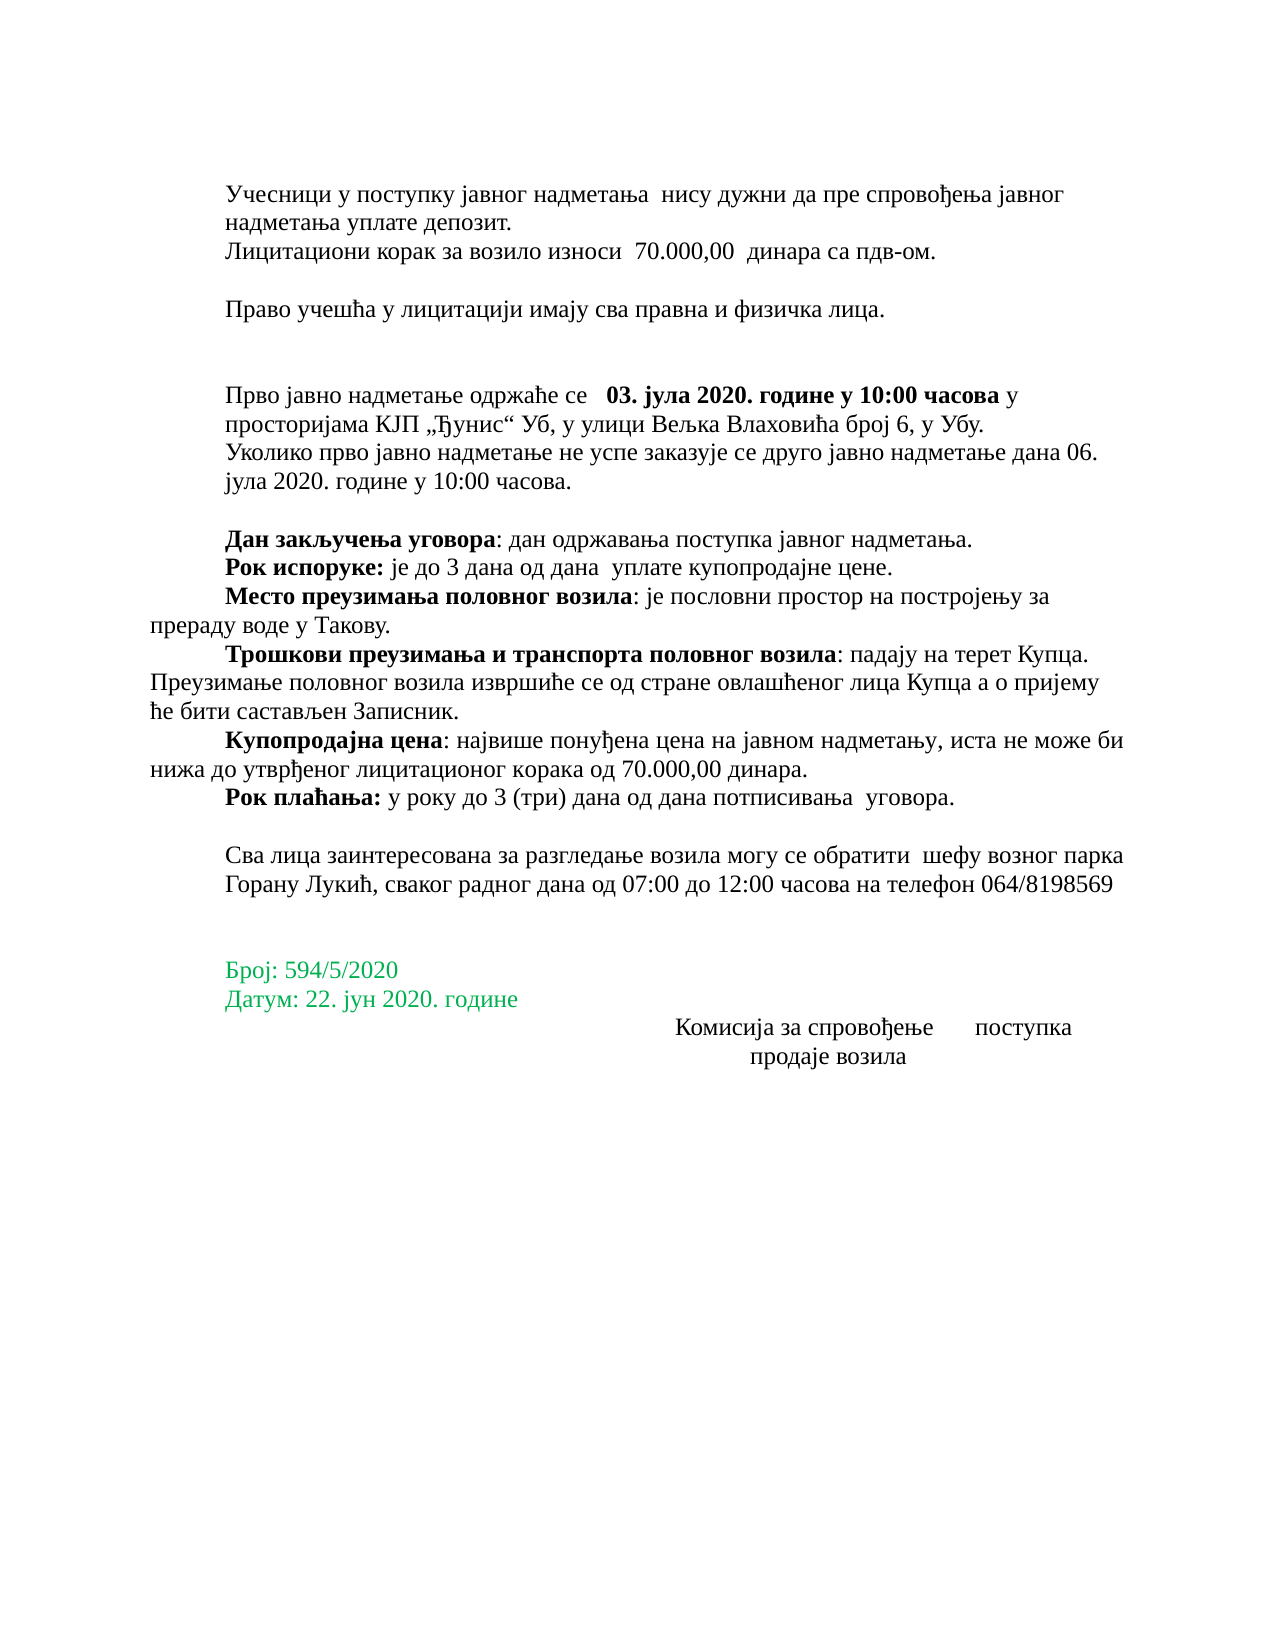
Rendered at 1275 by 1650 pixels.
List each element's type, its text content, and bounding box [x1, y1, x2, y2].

text Сва лица заинтересована за разгледање возила могу се обратити шефу возног парка Горану Лукић, сваког радног дана од 07:00 до 12:00 часова на телефон 064/8198569 [225, 840, 1125, 897]
text Учесници у поступку јавног надметања нису дужни да пре спровођења јавног надметања уплате депозит. [225, 179, 1125, 236]
text Рок плаћања: у року до 3 (три) дана од дана потписивања уговора. [150, 782, 1125, 811]
text Лицитациони корак за возило износи 70.000,00 динара са пдв-ом. [225, 236, 1125, 265]
text Купопродајна цена: највише понуђена цена на јавном надметању, иста не може би нижа до утврђеног лицитационог корака од 70.000,00 динара. [150, 725, 1125, 782]
text Уколико прво јавно надметање не успе заказује се друго јавно надметање дана 06. јула 2020. године у 10:00 часова. [225, 437, 1125, 495]
text Трошкови преузимања и транспорта половног возила: падају на терет Купца. Преузимање половног возила извршиће се од стране овлашћеног лица Купца а о пријему ће бити састављен Записник. [150, 639, 1125, 725]
text Датум: 22. јун 2020. године [150, 984, 1125, 1012]
text Право учешћа у лицитацији имају сва правна и физичка лица. [225, 294, 1125, 322]
text Број: 594/5/2020 [150, 955, 1125, 984]
text Рок испоруке: је до 3 дана од дана уплате купопродајне цене. [150, 552, 1125, 581]
text Прво јавно надметање одржаће се 03. јула 2020. године у 10:00 часова у просторијама КЈП „Ђунис“ Уб, у улици Вељка Влаховића број 6, у Убу. [225, 380, 1125, 437]
text Дан закључења уговора: дан одржавања поступка јавног надметања. [150, 524, 1125, 552]
text Комисија за спровођење поступка продаје возила [225, 1012, 1125, 1070]
text Место преузимања половног возила: је пословни простор на постројењу за прераду воде у Такову. [150, 581, 1125, 639]
